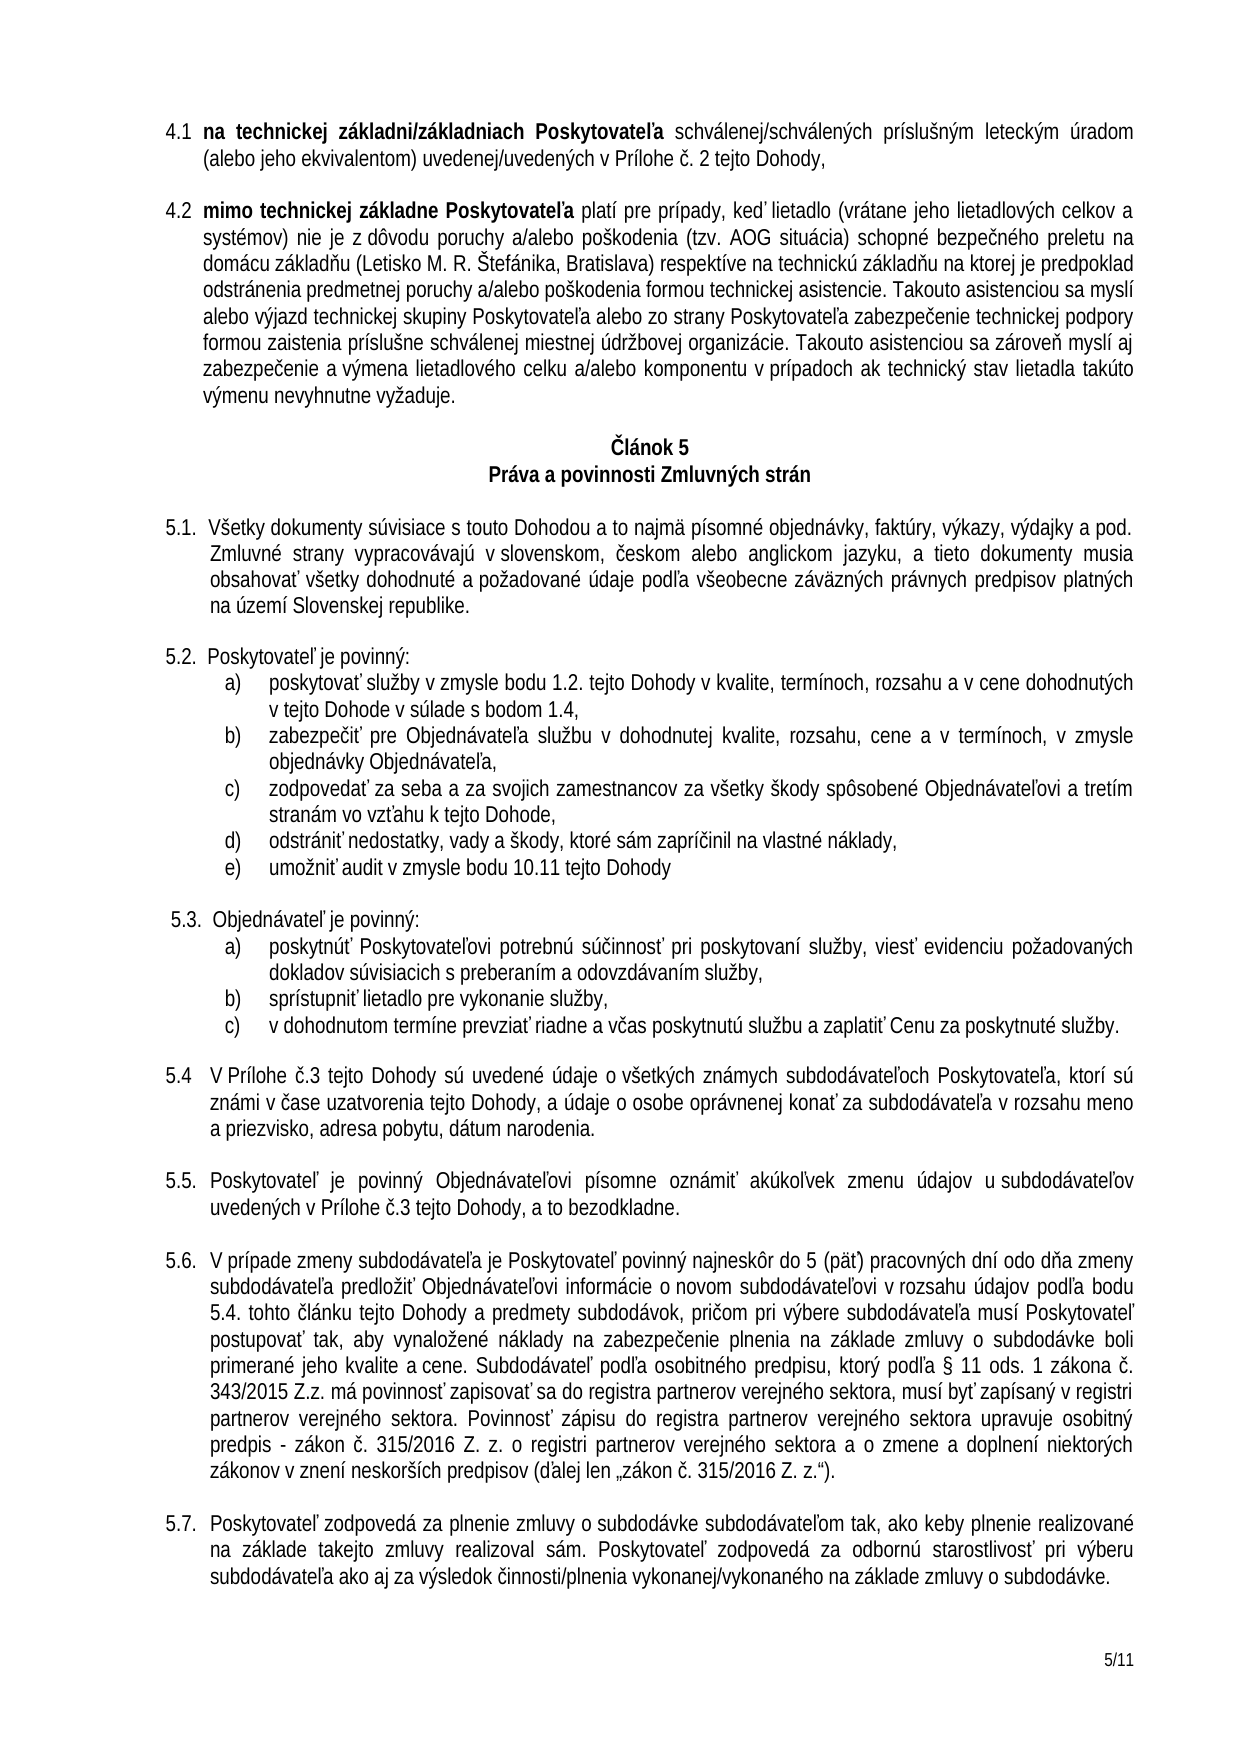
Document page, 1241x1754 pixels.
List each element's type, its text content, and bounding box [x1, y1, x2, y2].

list mimo technickej základne Poskytovateľa platí pre prípady, keď lietadlo (vrátane jeho lietadlových celkov a systémov) nie je z dôvodu poruchy a/alebo poškodenia (tzv. AOG situácia) schopné bezpečného preletu na domácu základňu (Letisko M. R. Štefánika, Bratislava) respektíve na technickú základňu na ktorej je predpoklad odstránenia predmetnej poruchy a/alebo poškodenia formou technickej asistencie. Takouto asistenciou sa myslí alebo výjazd technickej skupiny Poskytovateľa alebo zo strany Poskytovateľa zabezpečenie technickej podpory formou zaistenia príslušne schválenej miestnej údržbovej organizácie. Takouto asistenciou sa zároveň myslí aj zabezpečenie a výmena lietadlového celku a/alebo komponentu v prípadoch ak technický stav lietadla takúto výmenu nevyhnutne vyžaduje. [165, 197, 1134, 408]
list poskytovať služby v zmysle bodu 1.2. tejto Dohody v kvalite, termínoch, rozsahu a v cene dohodnutých v tejto Dohode v súlade s bodom 1.4, [224, 669, 1134, 722]
list V Prílohe č.3 tejto Dohody sú uvedené údaje o všetkých známych subdodávateľoch Poskytovateľa, ktorí sú známi v čase uzatvorenia tejto Dohody, a údaje o osobe oprávnenej konať za subdodávateľa v rozsahu meno a priezvisko, adresa pobytu, dátum narodenia. [165, 1062, 1134, 1141]
list na technickej základni/základniach Poskytovateľa schválenej/schválených príslušným leteckým úradom (alebo jeho ekvivalentom) uvedenej/uvedených v Prílohe č. 2 tejto Dohody, [165, 118, 1134, 171]
text 5.3. Objednávateľ je povinný: [165, 906, 1134, 933]
list v dohodnutom termíne prevziať riadne a včas poskytnutú službu a zaplatiť Cenu za poskytnuté služby. [224, 1012, 1134, 1038]
list zabezpečiť pre Objednávateľa službu v dohodnutej kvalite, rozsahu, cene a v termínoch, v zmysle objednávky Objednávateľa, [224, 722, 1134, 774]
text Článok 5 [165, 434, 1134, 461]
text Práva a povinnosti Zmluvných strán [165, 461, 1134, 487]
text 5.2. Poskytovateľ je povinný: [165, 643, 1134, 669]
list poskytnúť Poskytovateľovi potrebnú súčinnosť pri poskytovaní služby, viesť evidenciu požadovaných dokladov súvisiacich s preberaním a odovzdávaním služby, [224, 933, 1134, 985]
list odstrániť nedostatky, vady a škody, ktoré sám zapríčinil na vlastné náklady, [224, 827, 1134, 854]
list Poskytovateľ je povinný Objednávateľovi písomne oznámiť akúkoľvek zmenu údajov u subdodávateľov uvedených v Prílohe č.3 tejto Dohody, a to bezodkladne. [165, 1167, 1134, 1220]
list Poskytovateľ zodpovedá za plnenie zmluvy o subdodávke subdodávateľom tak, ako keby plnenie realizované na základe takejto zmluvy realizoval sám. Poskytovateľ zodpovedá za odbornú starostlivosť pri výberu subdodávateľa ako aj za výsledok činnosti/plnenia vykonanej/vykonaného na základe zmluvy o subdodávke. [165, 1510, 1134, 1589]
list V prípade zmeny subdodávateľa je Poskytovateľ povinný najneskôr do 5 (päť) pracovných dní odo dňa zmeny subdodávateľa predložiť Objednávateľovi informácie o novom subdodávateľovi v rozsahu údajov podľa bodu 5.4. tohto článku tejto Dohody a predmety subdodávok, pričom pri výbere subdodávateľa musí Poskytovateľ postupovať tak, aby vynaložené náklady na zabezpečenie plnenia na základe zmluvy o subdodávke boli primerané jeho kvalite a cene. Subdodávateľ podľa osobitného predpisu, ktorý podľa § 11 ods. 1 zákona č. 343/2015 Z.z. má povinnosť zapisovať sa do registra partnerov verejného sektora, musí byť zapísaný v registri partnerov verejného sektora. Povinnosť zápisu do registra partnerov verejného sektora upravuje osobitný predpis - zákon č. 315/2016 Z. z. o registri partnerov verejného sektora a o zmene a doplnení niektorých zákonov v znení neskorších predpisov (ďalej len „zákon č. 315/2016 Z. z.“). [165, 1247, 1134, 1484]
list umožniť audit v zmysle bodu 10.11 tejto Dohody [224, 854, 1134, 880]
text 5.1. Všetky dokumenty súvisiace s touto Dohodou a to najmä písomné objednávky, faktúry, výkazy, výdajky a pod. Zmluvné strany vypracovávajú v slovenskom, českom alebo anglickom jazyku, a tieto dokumenty musia obsahovať všetky dohodnuté a požadované údaje podľa všeobecne záväzných právnych predpisov platných na území Slovenskej republike. [165, 513, 1134, 619]
list sprístupniť lietadlo pre vykonanie služby, [224, 985, 1134, 1012]
list zodpovedať za seba a za svojich zamestnancov za všetky škody spôsobené Objednávateľovi a tretím stranám vo vzťahu k tejto Dohode, [224, 774, 1134, 827]
